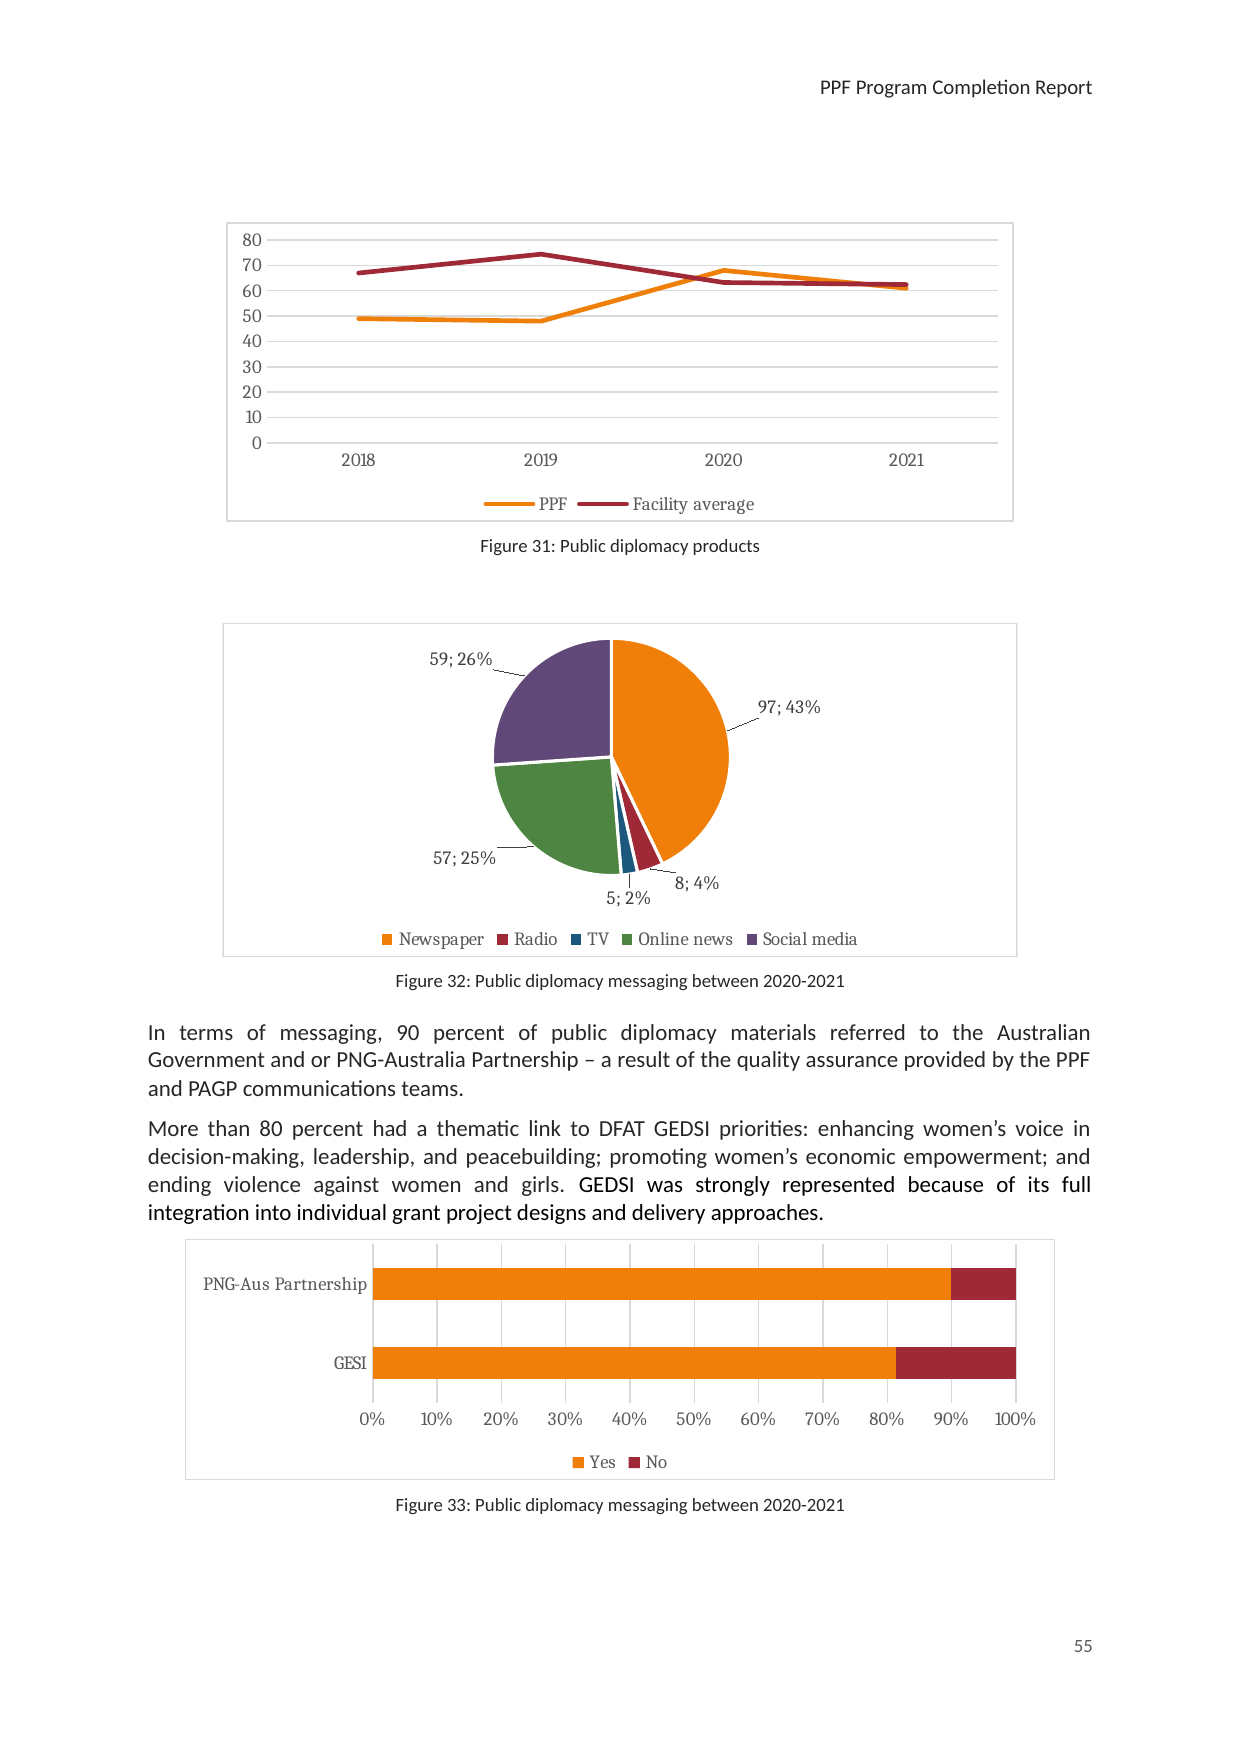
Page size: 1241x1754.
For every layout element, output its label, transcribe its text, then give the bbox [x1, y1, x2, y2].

text In terms of messaging, 90 percent of public diplomacy materials referred to the Australian Government and or PNG-Australia Partnership – a result of the quality assurance provided by the PPF and PAGP communications teams. [148, 1018, 1092, 1102]
text More than 80 percent had a thematic link to DFAT GEDSI priorities: enhancing women’s voice in decision-making, leadership, and peacebuilding; promoting women’s economic empowerment; and ending violence against women and girls. GEDSI was strongly represented because of its full integration into individual grant project designs and delivery approaches. [148, 1114, 1092, 1226]
